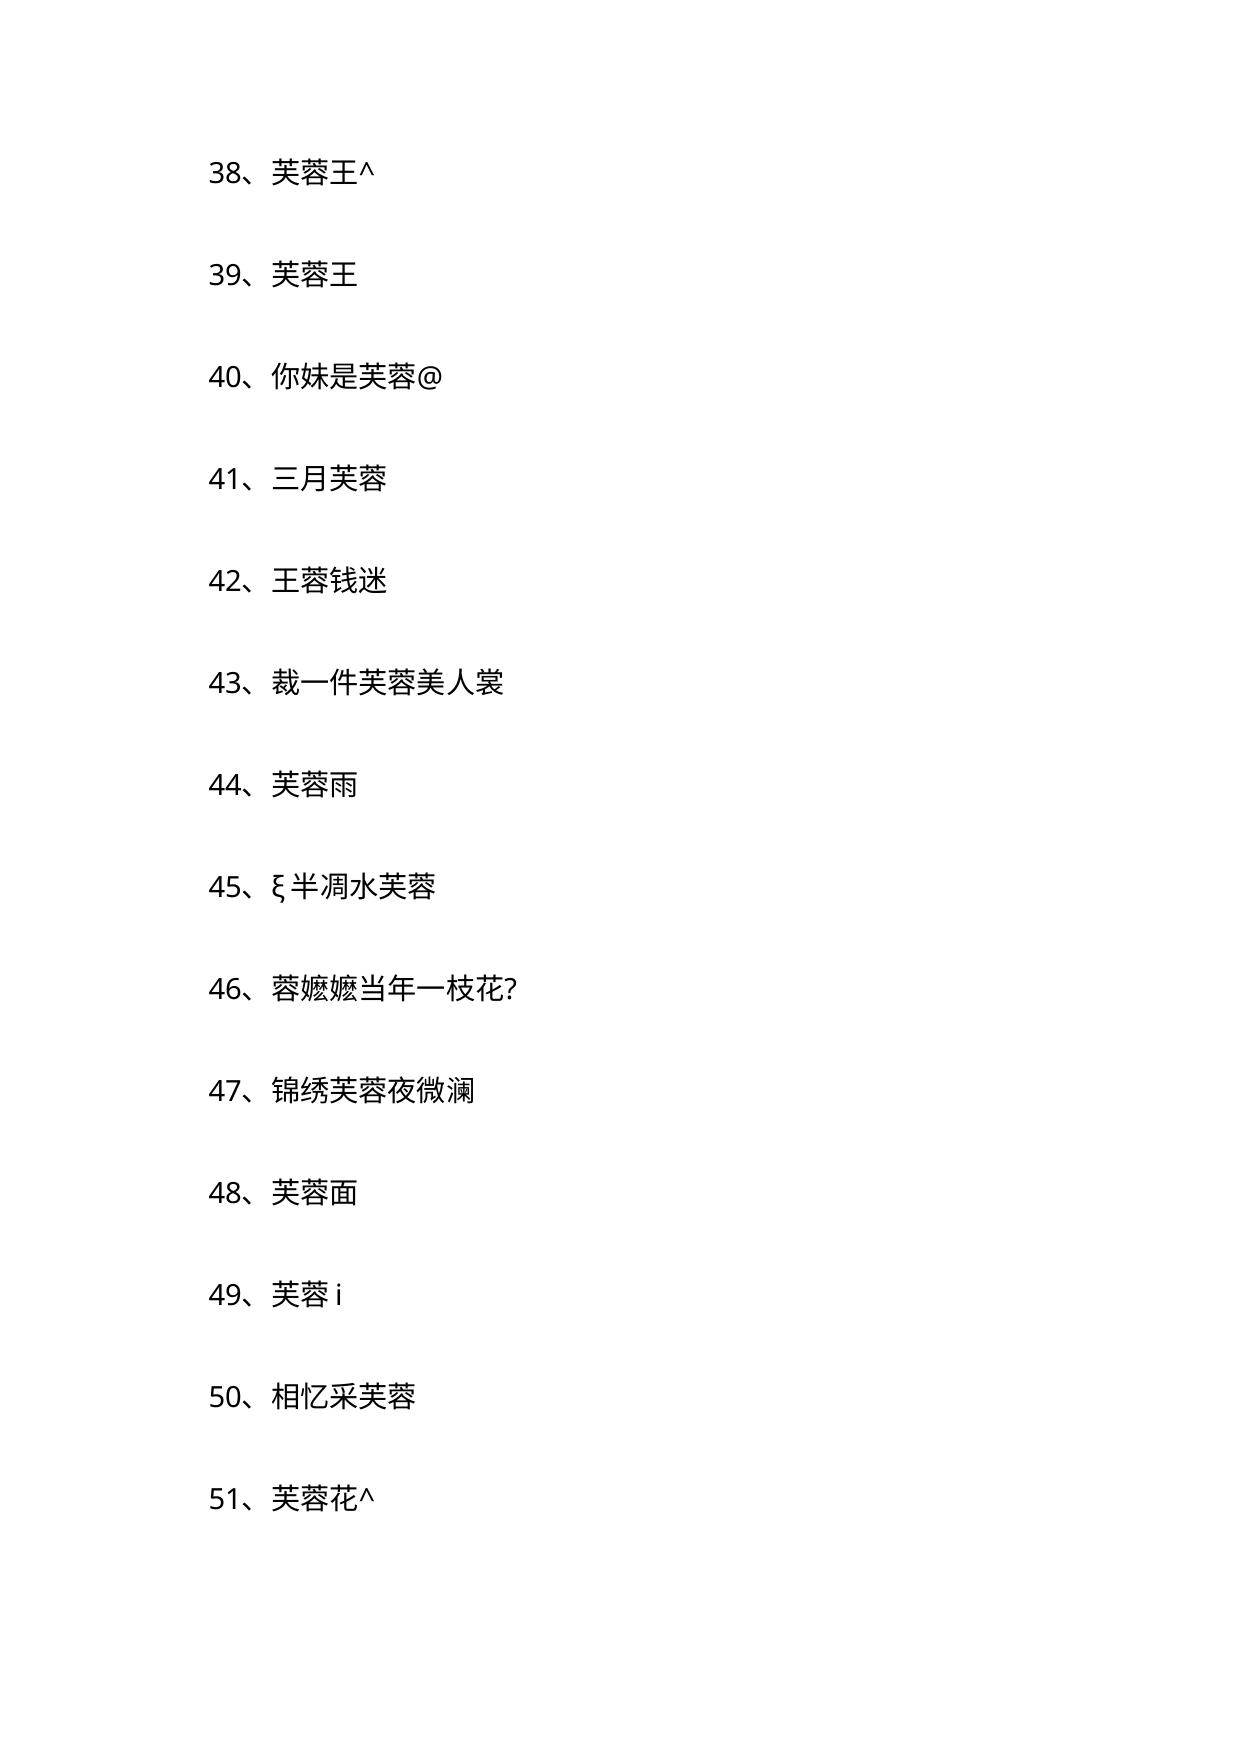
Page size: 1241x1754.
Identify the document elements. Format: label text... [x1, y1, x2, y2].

text 39、芙蓉王 [150, 252, 1090, 294]
text 40、你妹是芙蓉@ [150, 354, 1090, 396]
text 48、芙蓉面 [150, 1170, 1090, 1212]
text 42、王蓉钱迷 [150, 558, 1090, 600]
text 43、裁一件芙蓉美人裳 [150, 660, 1090, 702]
text 44、芙蓉雨 [150, 762, 1090, 804]
text 46、蓉嬷嬷当年一枝花? [150, 966, 1090, 1008]
text 50、相忆采芙蓉 [150, 1374, 1090, 1416]
text 49、芙蓉i [150, 1272, 1090, 1314]
text 47、锦绣芙蓉夜微澜 [150, 1068, 1090, 1110]
text 45、ξ半凋水芙蓉 [150, 864, 1090, 906]
text 41、三月芙蓉 [150, 456, 1090, 498]
text 38、芙蓉王^ [150, 150, 1090, 192]
text 51、芙蓉花^ [150, 1476, 1090, 1518]
